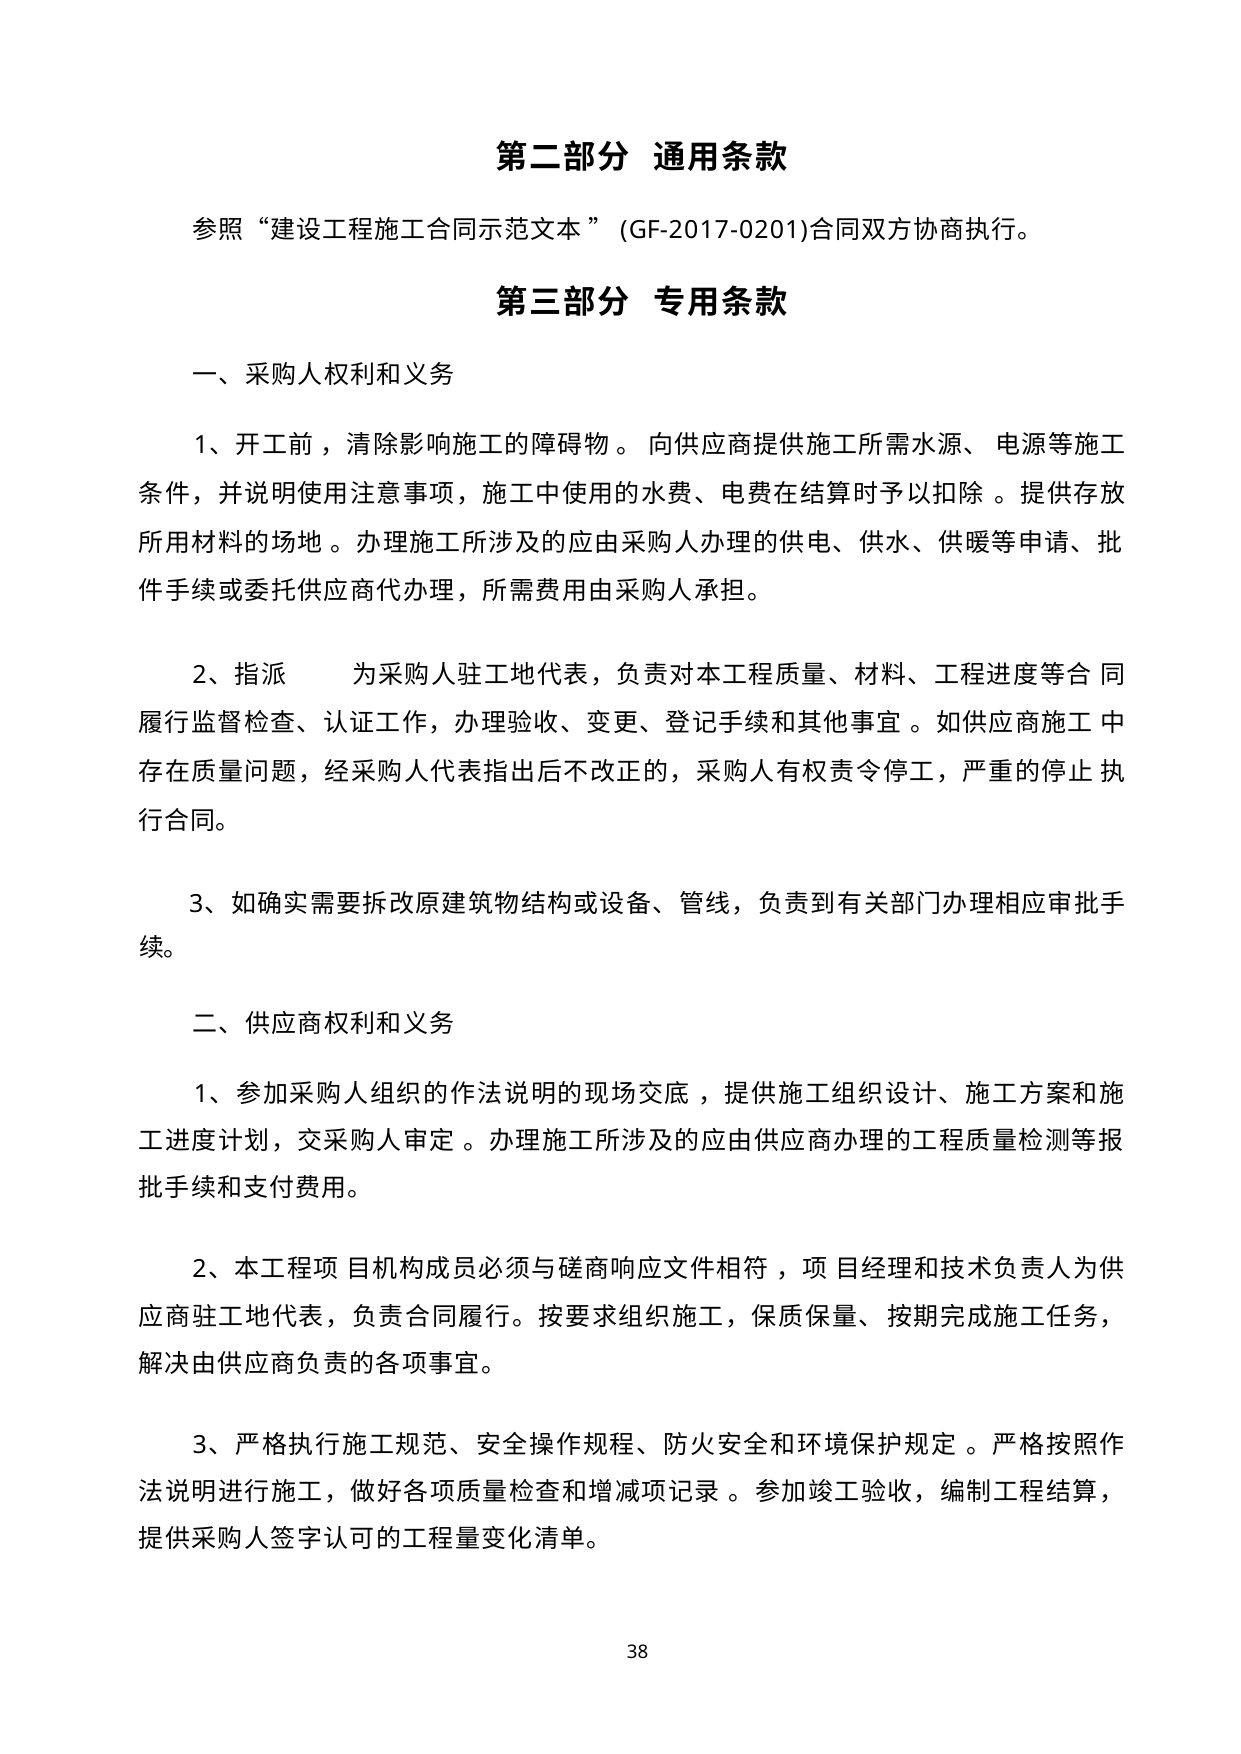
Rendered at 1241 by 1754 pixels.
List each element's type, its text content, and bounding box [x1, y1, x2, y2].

text 二、供应商权利和义务 [192, 1006, 1132, 1039]
text 第三部分 专用条款 [495, 279, 1132, 323]
text 第二部分 通用条款 [495, 134, 1132, 177]
text 3、严格执行施工规范、安全操作规程、防火安全和环境保护规定 。严格按照作法说明进行施工，做好各项质量检查和增减项记录 。参加竣工验收，编制工程结算，提供采购人签字认可的工程量变化清单。 [139, 1424, 1125, 1555]
text 一、采购人权利和义务 [192, 357, 1132, 390]
text 2、指派 为采购人驻工地代表，负责对本工程质量、材料、工程进度等合 同履行监督检查、认证工作，办理验收、变更、登记手续和其他事宜 。如供应商施工 中存在质量问题，经采购人代表指出后不改正的，采购人有权责令停工，严重的停止 执行合同。 [138, 654, 1125, 837]
text 1、参加采购人组织的作法说明的现场交底 ，提供施工组织设计、施工方案和施 工进度计划，交采购人审定 。办理施工所涉及的应由供应商办理的工程质量检测等报 批手续和支付费用。 [138, 1073, 1125, 1204]
text 1、开工前 ，清除影响施工的障碍物 。 向供应商提供施工所需水源、 电源等施工 条件，并说明使用注意事项，施工中使用的水费、电费在结算时予以扣除 。提供存放 所用材料的场地 。办理施工所涉及的应由采购人办理的供电、供水、供暖等申请、批 件手续或委托供应商代办理，所需费用由采购人承担。 [138, 424, 1125, 607]
text 3、如确实需要拆改原建筑物结构或设备、管线，负责到有关部门办理相应审批手 续。 [139, 884, 1125, 964]
text 2、本工程项 目机构成员必须与磋商响应文件相符 ，项 目经理和技术负责人为供 应商驻工地代表，负责合同履行。按要求组织施工，保质保量、按期完成施工任务，解决由供应商负责的各项事宜。 [138, 1249, 1125, 1379]
text 参照“建设工程施工合同示范文本 ” (GF-2017-0201)合同双方协商执行。 [192, 212, 1132, 245]
